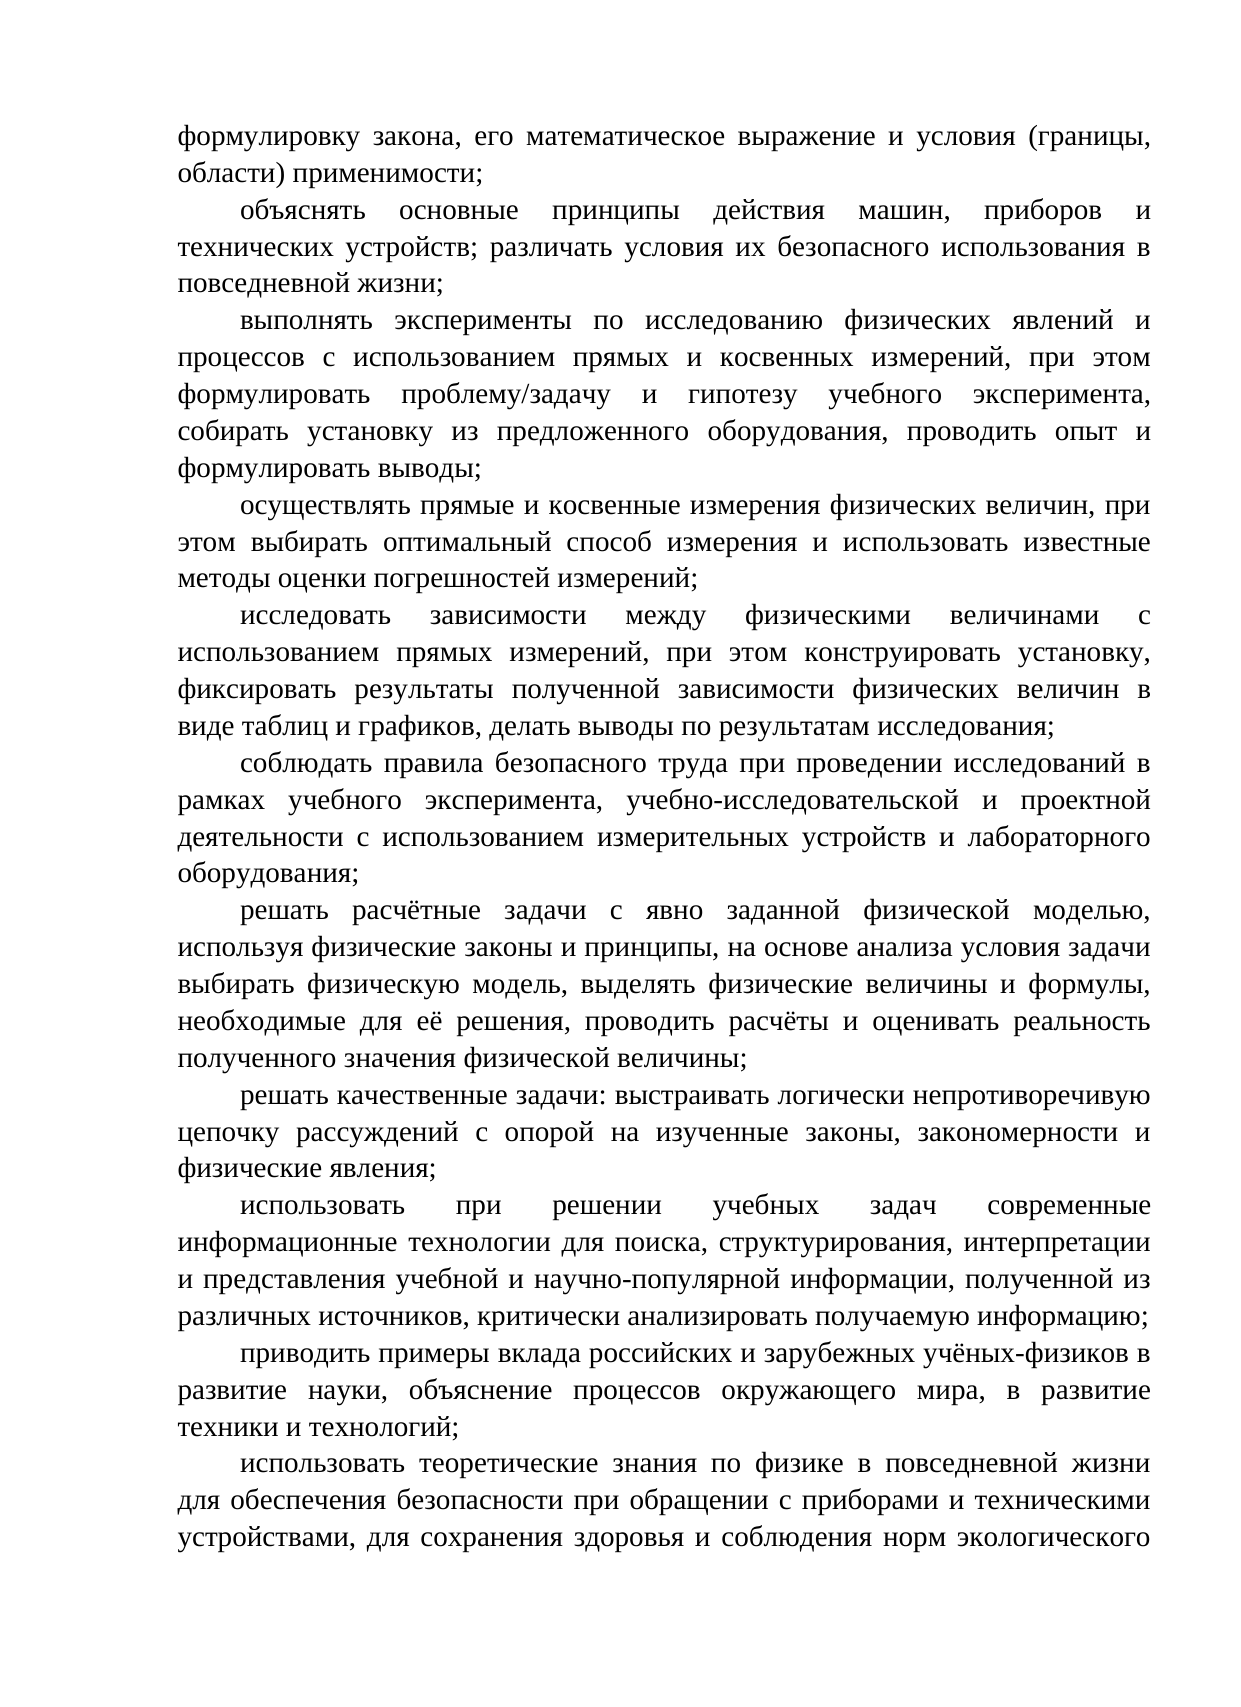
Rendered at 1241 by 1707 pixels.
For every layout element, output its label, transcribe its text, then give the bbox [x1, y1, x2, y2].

text объяснять основные принципы действия машин, приборов и технических устройств; различать условия их безопасного использования в повседневной жизни; [177, 192, 1152, 299]
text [177, 1446, 1152, 1553]
text использовать при решении учебных задач современные информационные технологии для поиска, структурирования, интерпретации и представления учебной и научно-популярной информации, полученной из различных источников, критически анализировать получаемую информацию; [177, 1187, 1152, 1332]
text выполнять эксперименты по исследованию физических явлений и процессов с использованием прямых и косвенных измерений, при этом формулировать проблему/задачу и гипотезу учебного эксперимента, собирать установку из предложенного оборудования, проводить опыт и формулировать выводы; [177, 302, 1152, 483]
text решать качественные задачи: выстраивать логически непротиворечивую цепочку рассуждений с опорой на изученные законы, закономерности и физические явления; [177, 1077, 1152, 1184]
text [177, 118, 1152, 188]
text осуществлять прямые и косвенные измерения физических величин, при этом выбирать оптимальный способ измерения и использовать известные методы оценки погрешностей измерений; [177, 487, 1152, 594]
text решать расчётные задачи с явно заданной физической моделью, используя физические законы и принципы, на основе анализа условия задачи выбирать физическую модель, выделять физические величины и формулы, необходимые для её решения, проводить расчёты и оценивать реальность полученного значения физической величины; [177, 892, 1152, 1073]
text соблюдать правила безопасного труда при проведении исследований в рамках учебного эксперимента, учебно-исследовательской и проектной деятельности с использованием измерительных устройств и лабораторного оборудования; [177, 745, 1152, 889]
text исследовать зависимости между физическими величинами с использованием прямых измерений, при этом конструировать установку, фиксировать результаты полученной зависимости физических величин в виде таблиц и графиков, делать выводы по результатам исследования; [177, 597, 1152, 742]
text приводить примеры вклада российских и зарубежных учёных-физиков в развитие науки, объяснение процессов окружающего мира, в развитие техники и технологий; [177, 1335, 1152, 1442]
